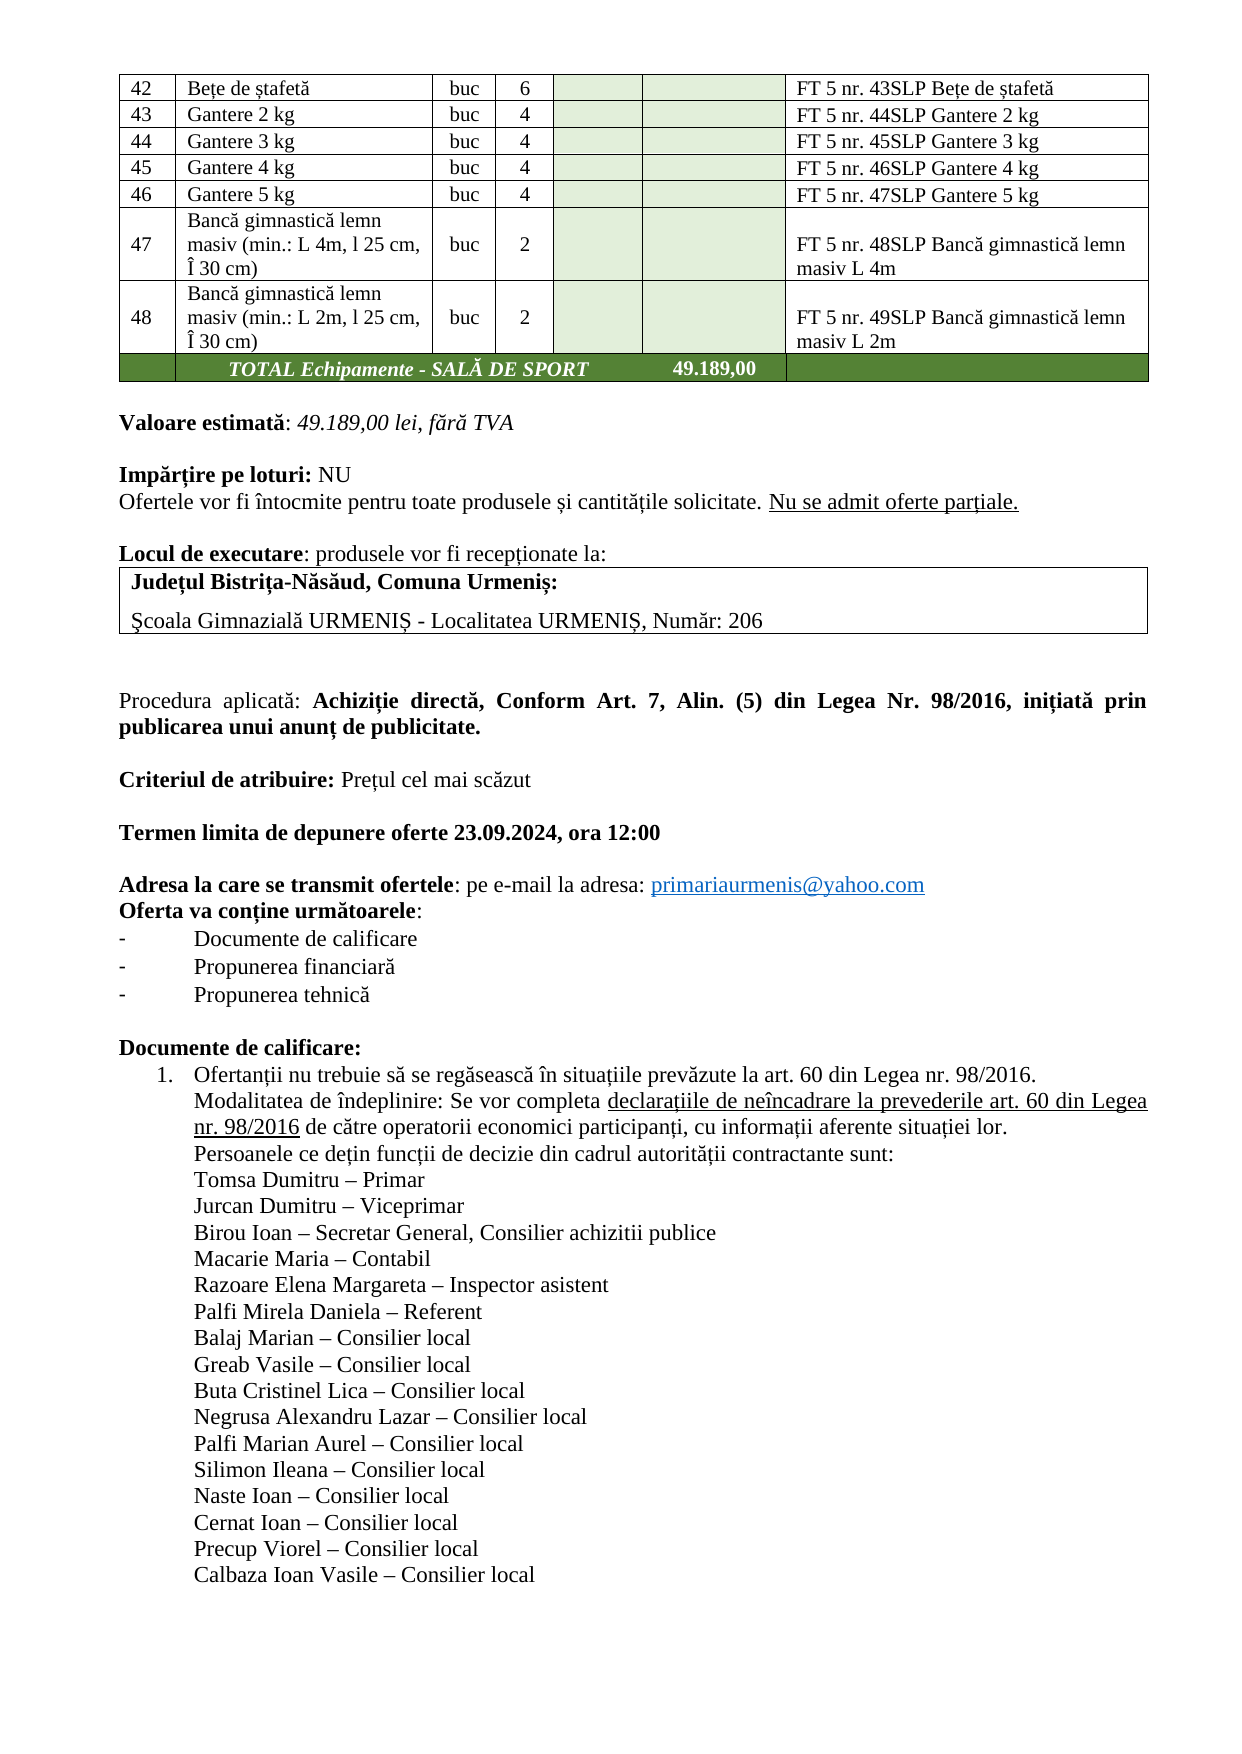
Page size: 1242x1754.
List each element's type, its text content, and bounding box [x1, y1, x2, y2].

table_cell 6 [496, 75, 553, 100]
table_header Județul Bistrița-Năsăud, Comuna Urmeniș: Şcoala Gimnazială URMENIȘ - Localitatea URMENIȘ, Număr: 206 [120, 568, 1147, 633]
table_cell buc [433, 281, 495, 353]
table_cell 48 [120, 281, 175, 353]
list Propunerea tehnică [119, 980, 1148, 1008]
list Documente de calificare [119, 924, 1148, 952]
table_cell FT 5 nr. 49SLP Bancă gimnastică lemn masiv L 2m [786, 281, 1148, 353]
table_cell 4 [496, 101, 553, 127]
table_cell Bețe de ștafetă [176, 75, 432, 100]
table_cell Gantere 2 kg [176, 101, 432, 127]
table_cell [643, 208, 785, 280]
table_cell FT 5 nr. 48SLP Bancă gimnastică lemn masiv L 4m [786, 208, 1148, 280]
table_cell [643, 281, 785, 353]
text Balaj Marian – Consilier local [194, 1324, 1148, 1351]
table_cell buc [433, 75, 495, 100]
table_cell [787, 354, 1148, 381]
table_cell 4 [496, 181, 553, 207]
table_cell [643, 75, 785, 100]
table_cell TOTAL Echipamente - SALĂ DE SPORT [176, 354, 643, 381]
text Cernat Ioan – Consilier local [194, 1509, 1148, 1535]
text Precup Viorel – Consilier local [194, 1535, 1148, 1561]
table_cell FT 5 nr. 44SLP Gantere 2 kg [786, 101, 1148, 127]
table_cell [554, 155, 642, 180]
table_cell [643, 128, 785, 153]
table_cell 4 [496, 155, 553, 180]
table_cell [554, 101, 642, 127]
table_cell [554, 208, 642, 280]
text Modalitatea de îndeplinire: Se vor completa declarațiile de neîncadrare la prevederile art. 60 din Legea nr. 98/2016 de către operatorii economici participanți, cu informații aferente situației lor. [194, 1087, 1148, 1140]
table_cell 2 [496, 208, 553, 280]
table_cell buc [433, 181, 495, 207]
text Procedura aplicată: Achiziție directă, Conform Art. 7, Alin. (5) din Legea Nr. 98/2016, inițiată prin publicarea unui anunț de publicitate. [119, 687, 1148, 739]
text Buta Cristinel Lica – Consilier local [194, 1377, 1148, 1403]
text Valoare estimată: 49.189,00 lei, fără TVA [119, 409, 1148, 435]
table_cell [120, 354, 175, 381]
text Termen limita de depunere oferte 23.09.2024, ora 12:00 [119, 818, 1148, 845]
list Ofertanții nu trebuie să se regăsească în situațiile prevăzute la art. 60 din Legea nr. 98/2016. [156, 1061, 1148, 1087]
table_cell [643, 155, 785, 180]
table_cell 43 [120, 101, 175, 127]
table_cell [554, 128, 642, 153]
text Oferta va conține următoarele: [119, 898, 1148, 924]
text Locul de executare: produsele vor fi recepționate la: [119, 540, 1148, 567]
text Palfi Marian Aurel – Consilier local [194, 1430, 1148, 1456]
table_cell 49.189,00 [643, 354, 786, 381]
table_cell 46 [120, 181, 175, 207]
text Ofertele vor fi întocmite pentru toate produsele și cantitățile solicitate. Nu se admit oferte parțiale. [119, 488, 1148, 514]
table_cell [643, 181, 785, 207]
table_cell FT 5 nr. 45SLP Gantere 3 kg [786, 128, 1148, 153]
table_cell Bancă gimnastică lemn masiv (min.: L 4m, l 25 cm, Î 30 cm) [176, 208, 432, 280]
text Adresa la care se transmit ofertele: pe e-mail la adresa: primariaurmenis@yahoo.com [119, 871, 1148, 898]
table_cell Bancă gimnastică lemn masiv (min.: L 2m, l 25 cm, Î 30 cm) [176, 281, 432, 353]
table_cell FT 5 nr. 46SLP Gantere 4 kg [786, 155, 1148, 180]
text Calbaza Ioan Vasile – Consilier local [194, 1561, 1148, 1588]
text Palfi Mirela Daniela – Referent [194, 1298, 1148, 1324]
table_cell buc [433, 128, 495, 153]
table_cell Gantere 5 kg [176, 181, 432, 207]
text Naste Ioan – Consilier local [194, 1482, 1148, 1509]
table_cell [643, 101, 785, 127]
text Greab Vasile – Consilier local [194, 1351, 1148, 1377]
table_cell [554, 281, 642, 353]
table_cell buc [433, 208, 495, 280]
text Impărțire pe loturi: NU [119, 461, 1148, 488]
text Documente de calificare: [119, 1034, 1148, 1061]
table_cell buc [433, 155, 495, 180]
text Macarie Maria – Contabil [194, 1245, 1148, 1272]
text Persoanele ce dețin funcții de decizie din cadrul autorității contractante sunt: [194, 1140, 1148, 1166]
table_cell [554, 75, 642, 100]
table_cell 45 [120, 155, 175, 180]
text Negrusa Alexandru Lazar – Consilier local [194, 1403, 1148, 1430]
list Propunerea financiară [119, 952, 1148, 980]
table_cell Gantere 3 kg [176, 128, 432, 153]
table_cell Gantere 4 kg [176, 155, 432, 180]
table_cell buc [433, 101, 495, 127]
table_cell 4 [496, 128, 553, 153]
text Tomsa Dumitru – Primar [194, 1166, 1148, 1192]
text Razoare Elena Margareta – Inspector asistent [194, 1272, 1148, 1298]
table_cell FT 5 nr. 47SLP Gantere 5 kg [786, 181, 1148, 207]
table_cell 44 [120, 128, 175, 153]
table_cell [554, 181, 642, 207]
table_cell 2 [496, 281, 553, 353]
text Criteriul de atribuire: Prețul cel mai scăzut [119, 766, 1148, 792]
table_cell 42 [120, 75, 175, 100]
table_cell FT 5 nr. 43SLP Bețe de ștafetă [786, 75, 1148, 100]
text Jurcan Dumitru – Viceprimar [194, 1192, 1148, 1219]
text Silimon Ileana – Consilier local [194, 1456, 1148, 1482]
text Birou Ioan – Secretar General, Consilier achizitii publice [194, 1219, 1148, 1245]
table_cell 47 [120, 208, 175, 280]
